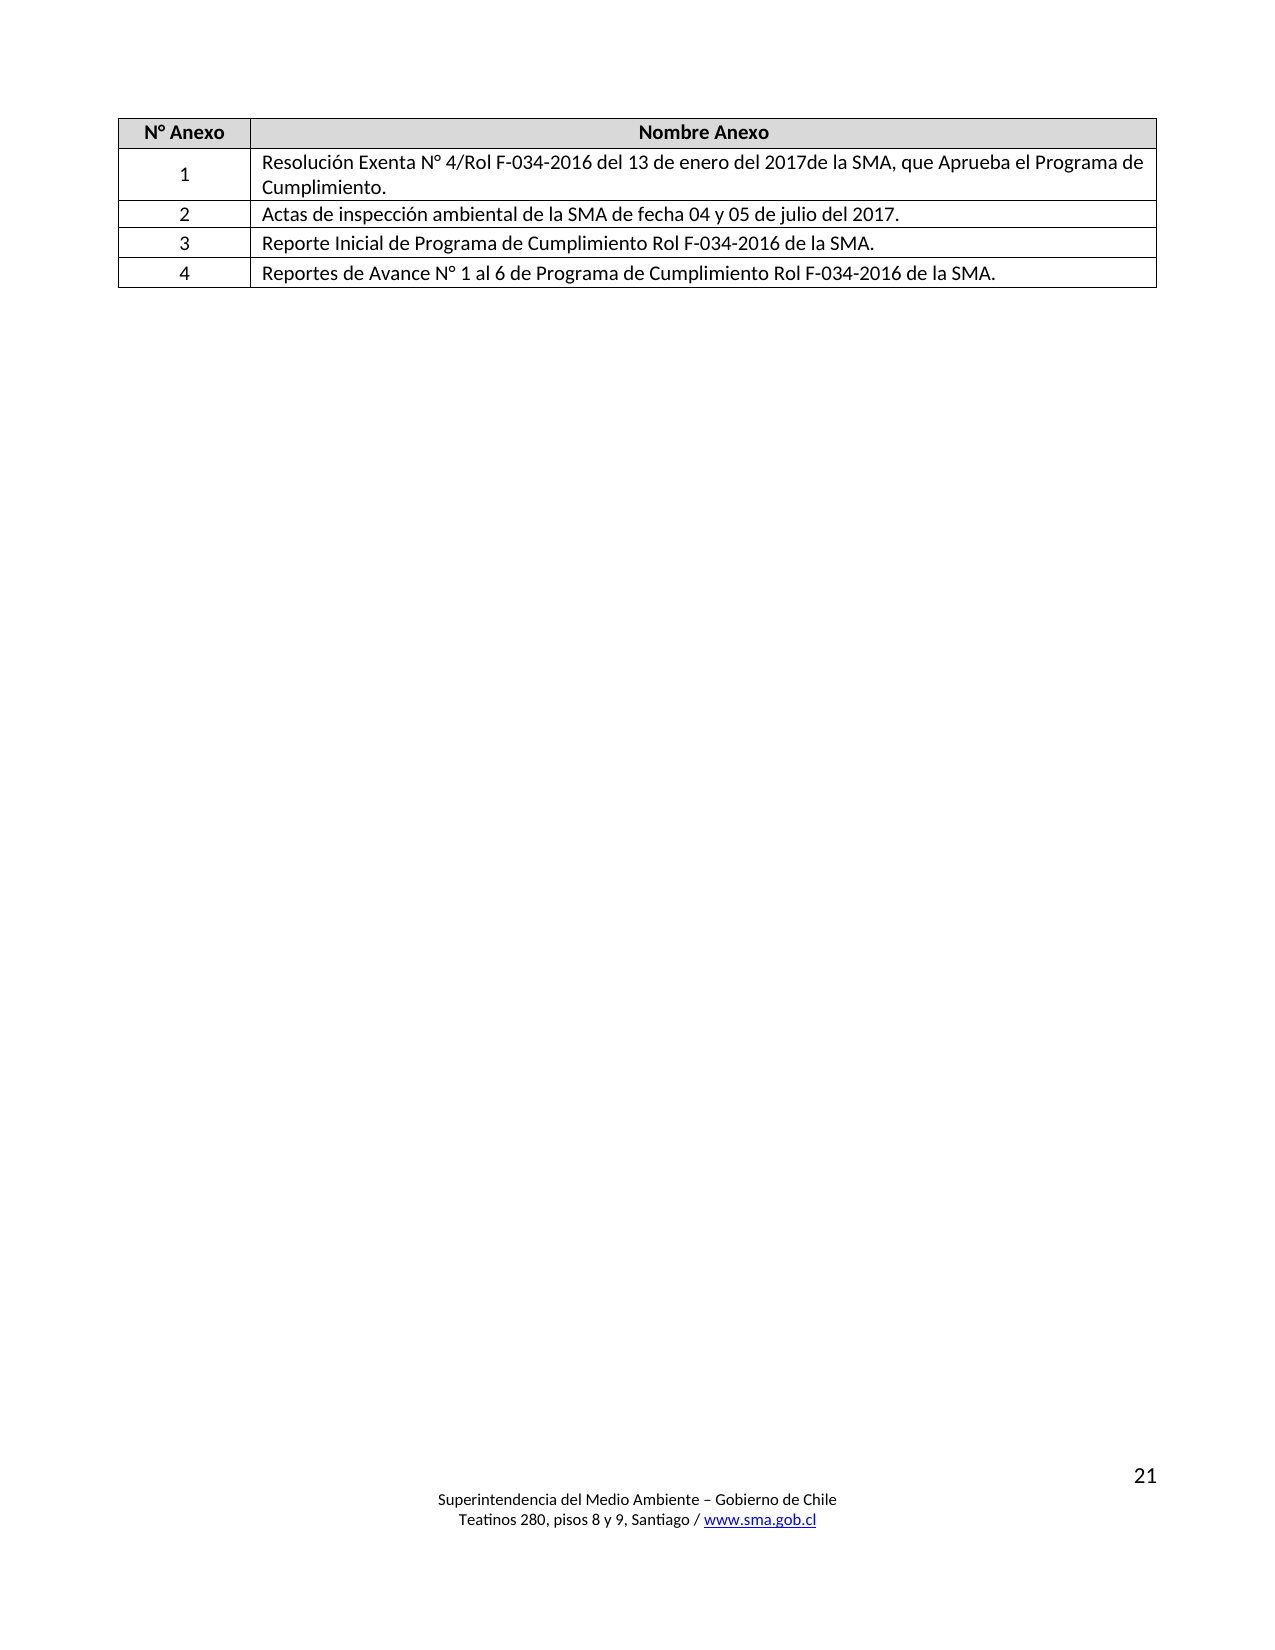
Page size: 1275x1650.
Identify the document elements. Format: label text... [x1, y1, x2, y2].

table_header Nombre Anexo [251, 119, 1156, 148]
table_cell Actas de inspección ambiental de la SMA de fecha 04 y 05 de julio del 2017. [251, 201, 1156, 227]
table_cell 2 [119, 201, 250, 227]
table_cell 1 [119, 149, 250, 200]
table_cell Reporte Inicial de Programa de Cumplimiento Rol F-034-2016 de la SMA. [251, 228, 1156, 257]
table_cell Reportes de Avance N° 1 al 6 de Programa de Cumplimiento Rol F-034-2016 de la SMA. [251, 258, 1156, 287]
table_header N° Anexo [119, 119, 250, 148]
table_cell 3 [119, 228, 250, 257]
table_cell 4 [119, 258, 250, 287]
table_cell Resolución Exenta N° 4/Rol F-034-2016 del 13 de enero del 2017de la SMA, que Aprueba el Programa de Cumplimiento. [251, 149, 1156, 200]
